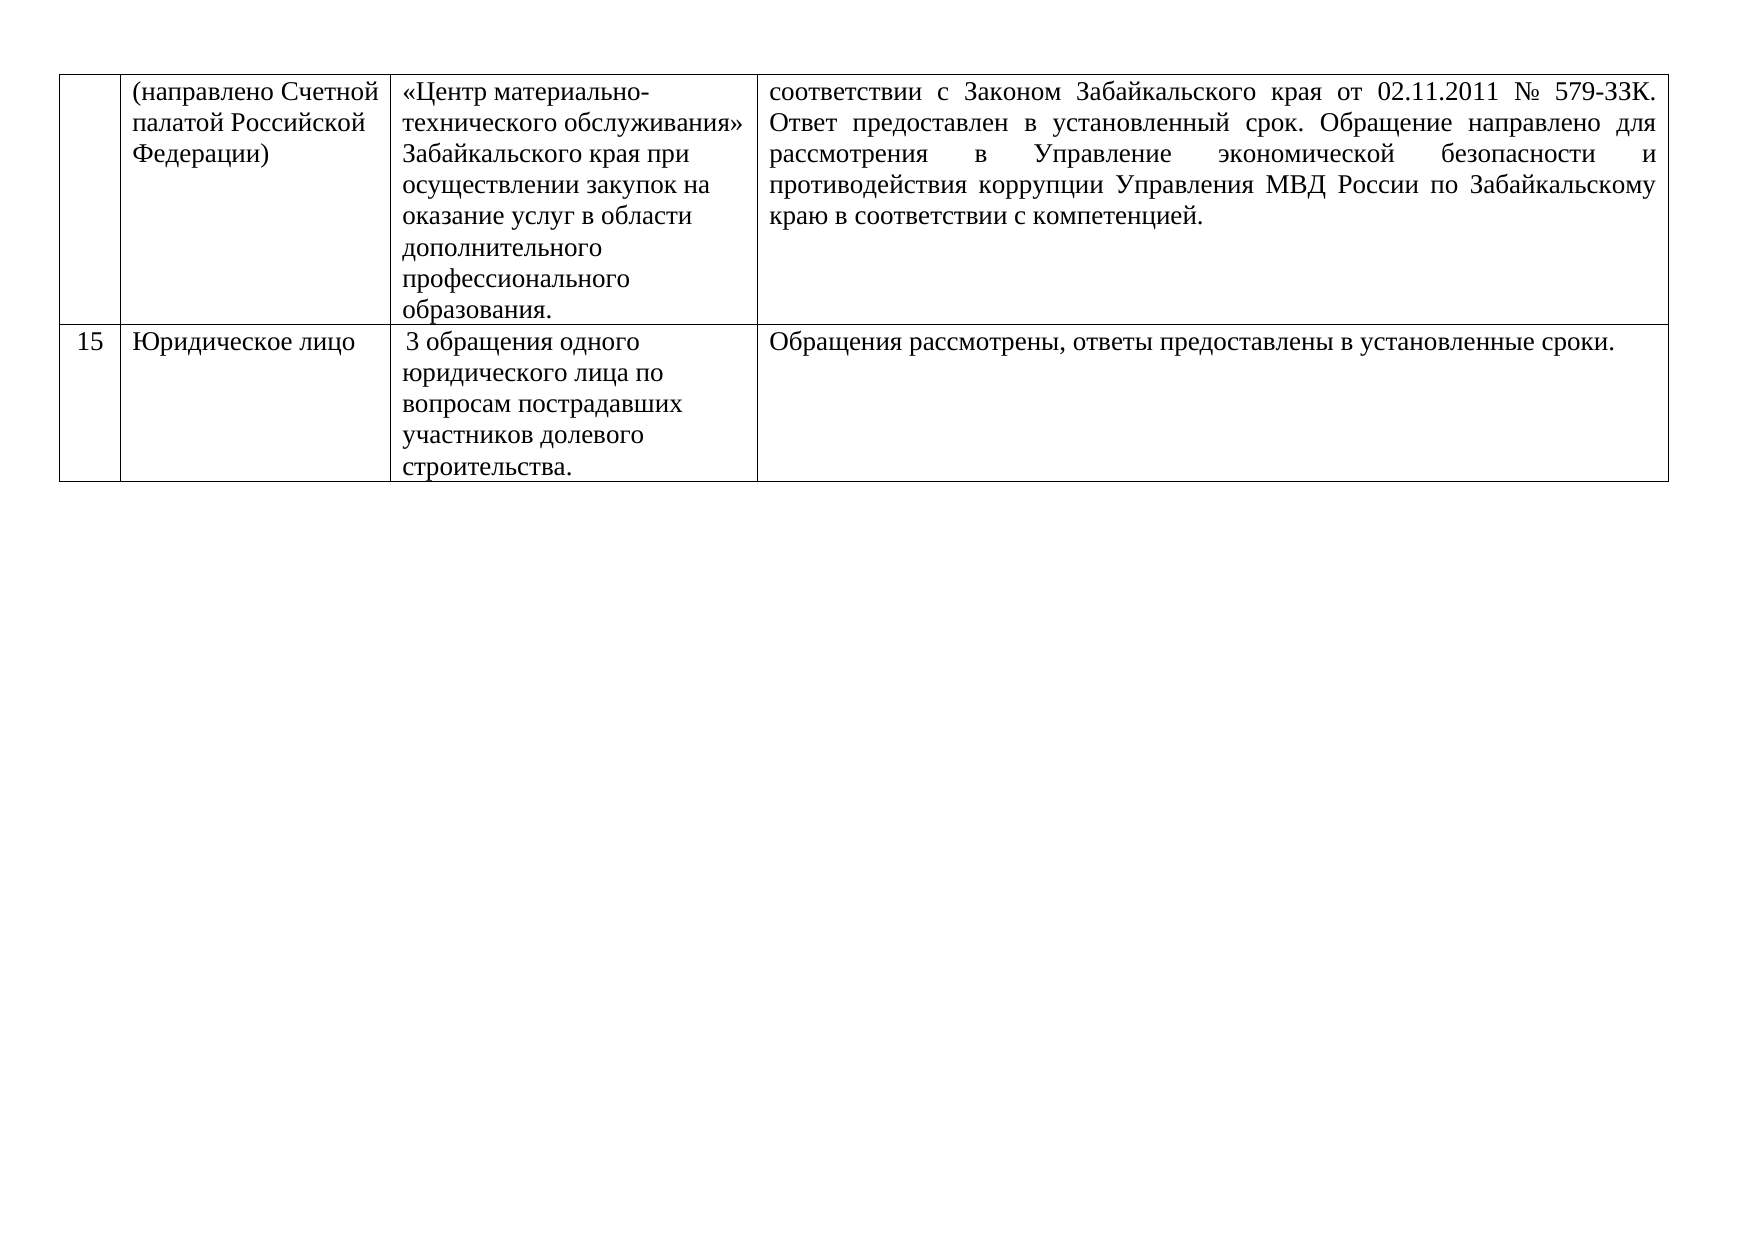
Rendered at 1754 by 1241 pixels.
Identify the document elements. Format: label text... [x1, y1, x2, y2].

table_cell 3 обращения одного юридического лица по вопросам пострадавших участников долевого строительства. [391, 325, 757, 481]
table_cell 14 [60, 75, 120, 324]
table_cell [391, 75, 757, 324]
table_cell Обращения рассмотрены, ответы предоставлены в установленные сроки. [758, 325, 1668, 481]
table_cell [758, 75, 1668, 324]
table_cell Юридическое лицо [121, 325, 390, 481]
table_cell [121, 75, 390, 324]
table_cell 15 [60, 325, 120, 481]
